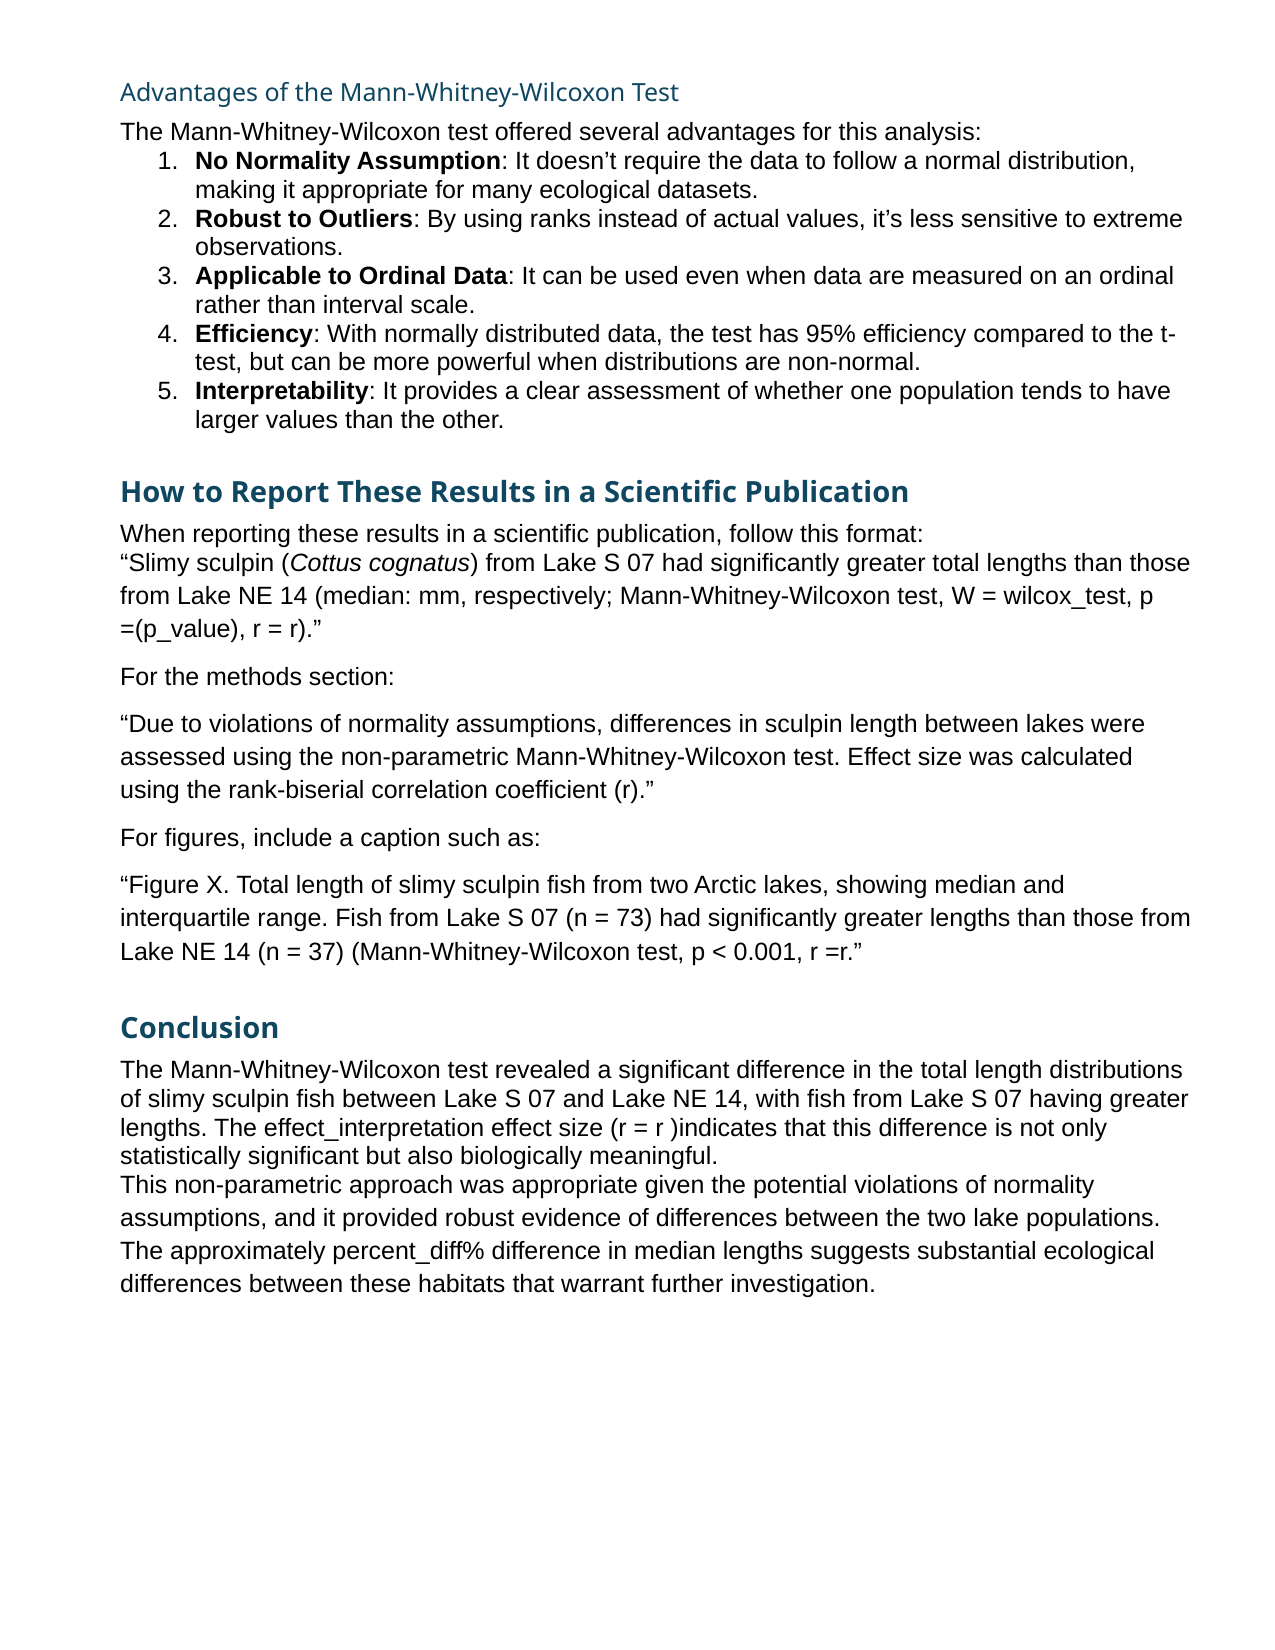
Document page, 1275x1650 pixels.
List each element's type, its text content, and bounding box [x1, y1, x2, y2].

list Interpretability: It provides a clear assessment of whether one population tends to have larger values than the other. [157, 376, 1200, 434]
text For figures, include a caption such as: [120, 823, 1200, 852]
list Efficiency: With normally distributed data, the test has 95% efficiency compared to the t-test, but can be more powerful when distributions are non-normal. [157, 319, 1200, 376]
list No Normality Assumption: It doesn’t require the data to follow a normal distribution, making it appropriate for many ecological datasets. [157, 146, 1200, 204]
text “Slimy sculpin (Cottus cognatus) from Lake S 07 had significantly greater total lengths than those from Lake NE 14 (median: mm, respectively; Mann-Whitney-Wilcoxon test, W = wilcox_test, p =(p_value), r = r).” [120, 548, 1200, 643]
text “Due to violations of normality assumptions, differences in sculpin length between lakes were assessed using the non-parametric Mann-Whitney-Wilcoxon test. Effect size was calculated using the rank-biserial correlation coefficient (r).” [120, 709, 1200, 804]
list Applicable to Ordinal Data: It can be used even when data are measured on an ordinal rather than interval scale. [157, 261, 1200, 319]
list Robust to Outliers: By using ranks instead of actual values, it’s less sensitive to extreme observations. [157, 204, 1200, 261]
text For the methods section: [120, 662, 1200, 690]
text “Figure X. Total length of slimy sculpin fish from two Arctic lakes, showing median and interquartile range. Fish from Lake S 07 (n = 73) had significantly greater lengths than those from Lake NE 14 (n = 37) (Mann-Whitney-Wilcoxon test, p < 0.001, r =r.” [120, 870, 1200, 965]
subtitle Conclusion [120, 1007, 1200, 1047]
text This non-parametric approach was appropriate given the potential violations of normality assumptions, and it provided robust evidence of differences between the two lake populations. The approximately percent_diff% difference in median lengths suggests substantial ecological differences between these habitats that warrant further investigation. [120, 1170, 1200, 1298]
subtitle How to Report These Results in a Scientific Publication [120, 471, 1200, 511]
subtitle Advantages of the Mann-Whitney-Wilcoxon Test [120, 75, 1200, 109]
